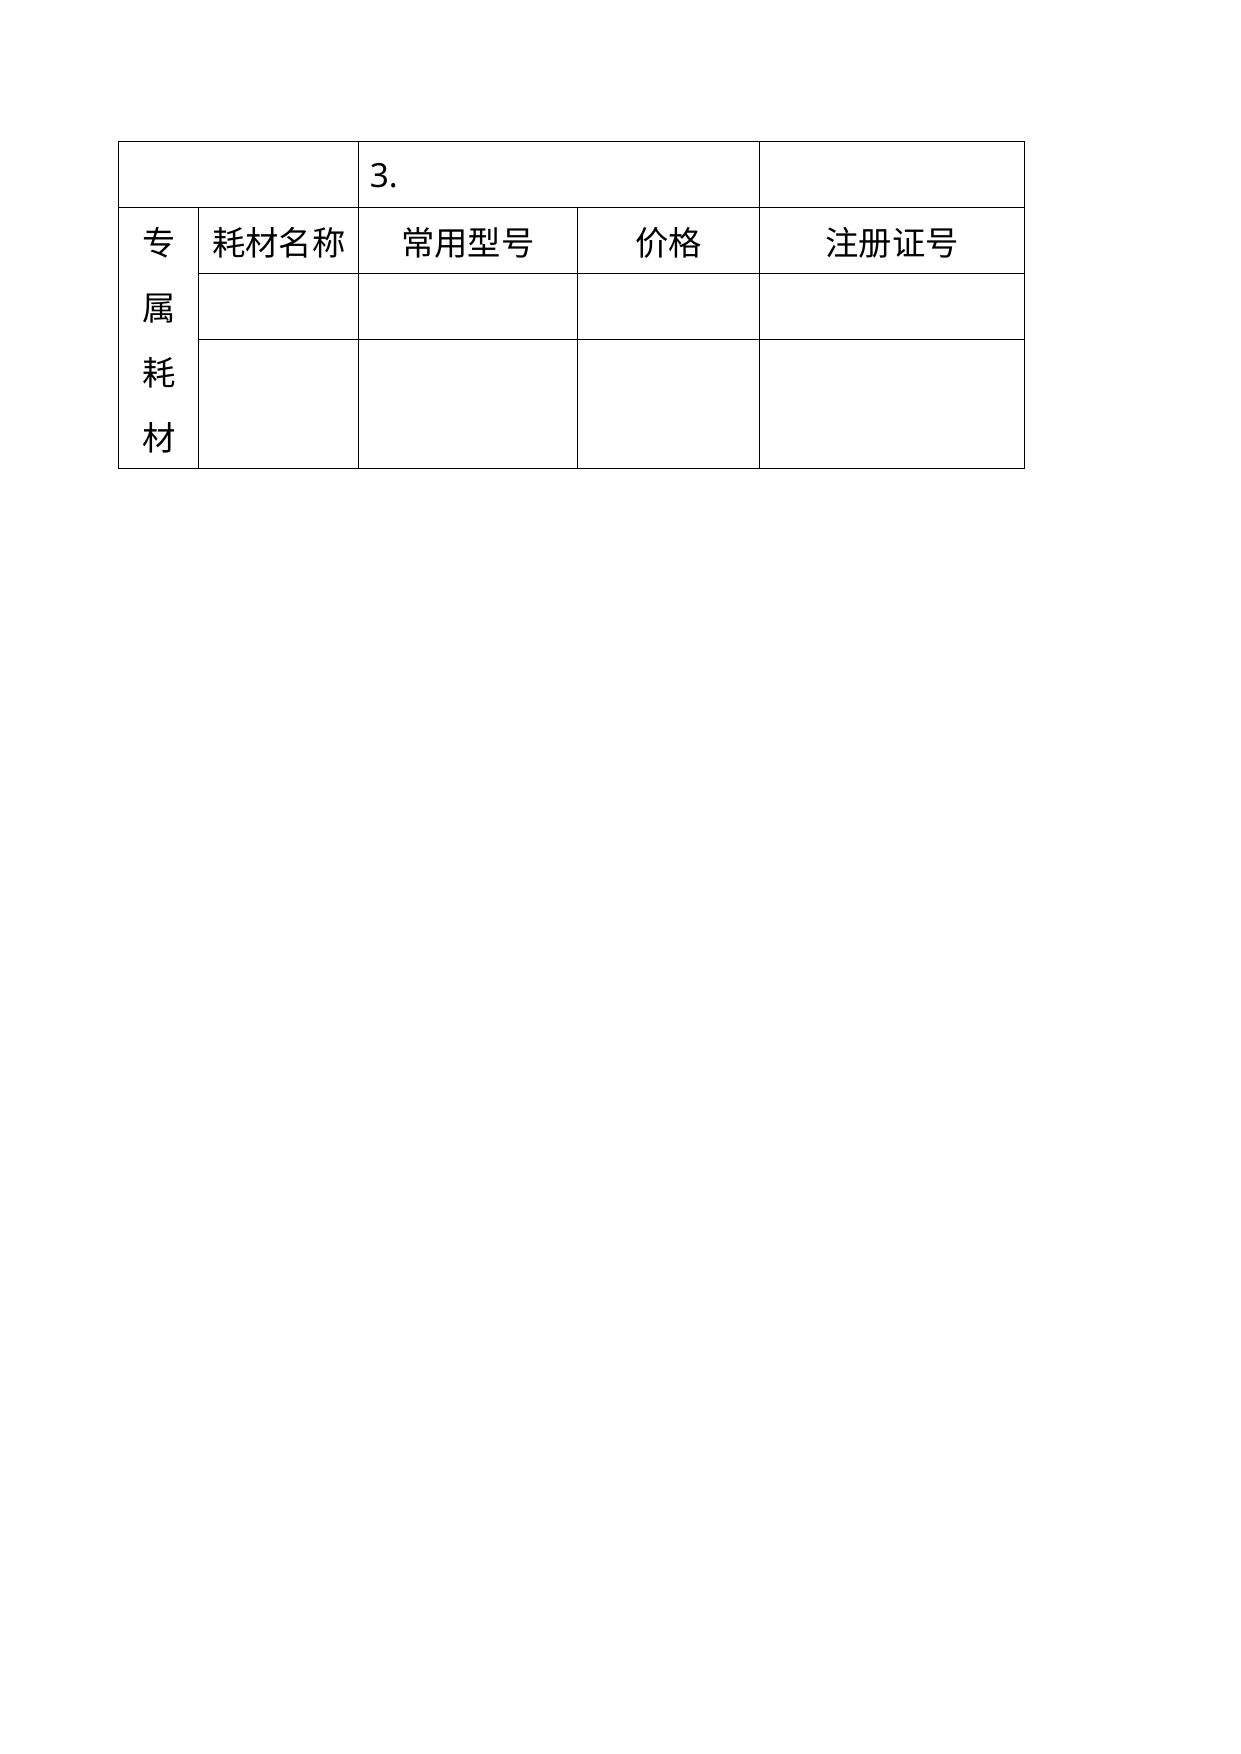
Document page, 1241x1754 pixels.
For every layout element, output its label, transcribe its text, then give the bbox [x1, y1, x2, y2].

table_cell 专属耗材 [119, 208, 198, 468]
table_cell [359, 274, 577, 339]
table_cell [199, 274, 358, 339]
table_cell 3. [359, 142, 759, 207]
table_cell 价格 [578, 208, 759, 273]
table_cell 常用型号 [359, 208, 577, 273]
table_cell [760, 340, 1024, 468]
table_cell 耗材名称 [199, 208, 358, 273]
table_cell [578, 274, 759, 339]
table_cell [359, 340, 577, 468]
table_cell [578, 340, 759, 468]
table_cell [199, 340, 358, 468]
table_cell 注册证号 [760, 208, 1024, 273]
table_cell [760, 274, 1024, 339]
table_cell [760, 142, 1024, 207]
